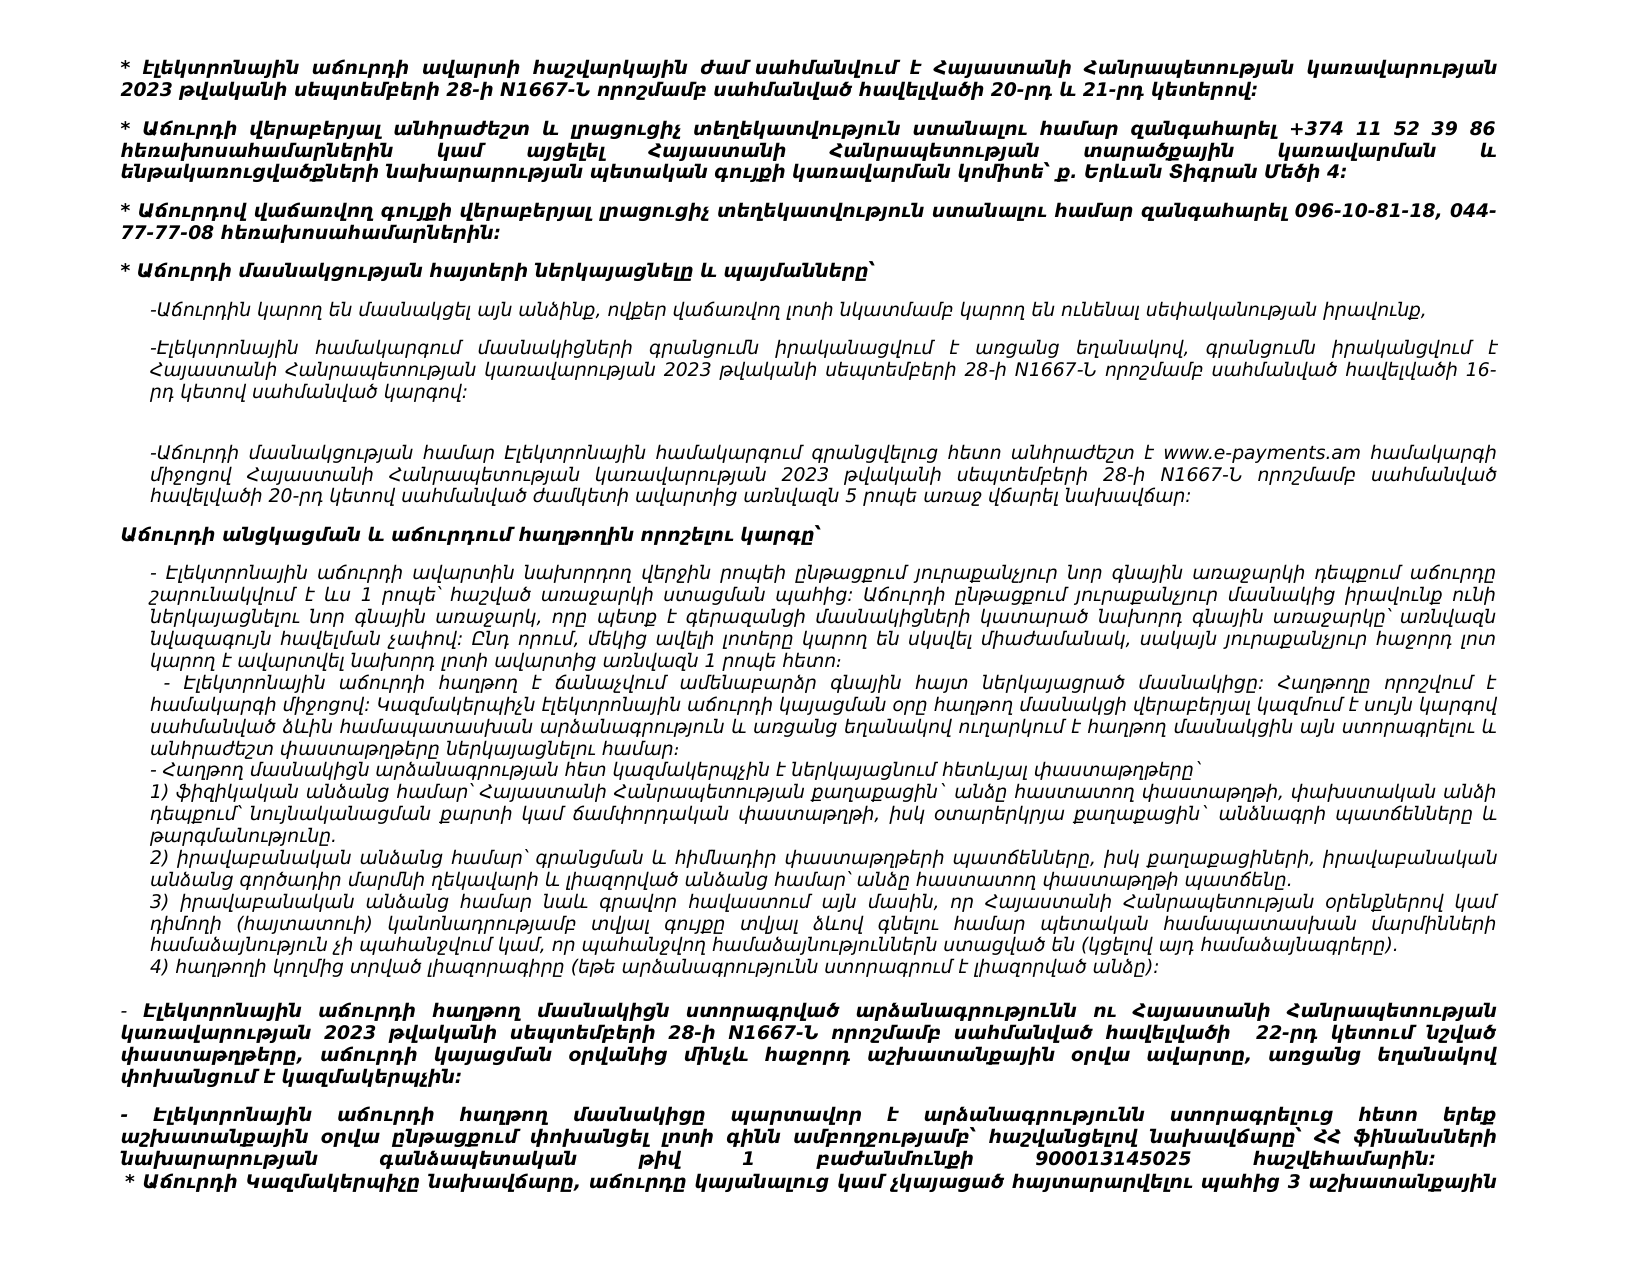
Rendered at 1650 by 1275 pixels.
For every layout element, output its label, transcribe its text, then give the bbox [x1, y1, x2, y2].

text * Աճուրդի մասնակցության հայտերի ներկայացնելը և պայմանները՝ [120, 260, 1500, 282]
text -Էլեկտրոնային համակարգում մասնակիցների գրանցումն իրականացվում է առցանց եղանակով, գրանցումն իրականցվում է Հայաստանի Հանրապետության կառավարության 2023 թվականի սեպտեմբերի 28-ի N1667-Ն որոշմամբ սահմանված հավելվածի 16-րդ կետով սահմանված կարգով: [150, 337, 1500, 403]
text 4) հաղթողի կողմից տրված լիազորագիրը (եթե արձանագրությունն ստորագրում է լիազորված անձը): [150, 956, 1500, 978]
text - Էլեկտրոնային աճուրդի հաղթող է ճանաչվում ամենաբարձր գնային հայտ ներկայացրած մասնակիցը: Հաղթողը որոշվում է համակարգի միջոցով: Կազմակերպիչն էլեկտրոնային աճուրդի կայացման օրը հաղթող մասնակցի վերաբերյալ կազմում է սույն կարգով սահմանված ձևին համապատասխան արձանագրություն և առցանց եղանակով ուղարկում է հաղթող մասնակցին այն ստորագրելու և անհրաժեշտ փաստաթղթերը ներկայացնելու համար։ [150, 672, 1500, 759]
text -Աճուրդի մասնակցության համար Էլեկտրոնային համակարգում գրանցվելուց հետո անհրաժեշտ է www.e-payments.am համակարգի միջոցով Հայաստանի Հանրապետության կառավարության 2023 թվականի սեպտեմբերի 28-ի N1667-Ն որոշմամբ սահմանված հավելվածի 20-րդ կետով սահմանված ժամկետի ավարտից առնվազն 5 րոպե առաջ վճարել նախավճար: [150, 420, 1500, 507]
text - Հաղթող մասնակիցն արձանագրության հետ կազմակերպչին է ներկայացնում հետևյալ փաստաթղթերը` [150, 759, 1500, 781]
text Աճուրդի անցկացման և աճուրդում հաղթողին որոշելու կարգը՝ [120, 524, 1500, 546]
text - Էլեկտրոնային աճուրդի հաղթող մասնակիցն ստորագրված արձանագրությունն ու Հայաստանի Հանրապետության կառավարության 2023 թվականի սեպտեմբերի 28-ի N1667-Ն որոշմամբ սահմանված հավելվածի 22-րդ կետում նշված փաստաթղթերը, աճուրդի կայացման օրվանից մինչև հաջորդ աշխատանքային օրվա ավարտը, առցանց եղանակով փոխանցում է կազմակերպչին: [120, 1000, 1500, 1087]
text 1) ֆիզիկական անձանց համար՝ Հայաստանի Հանրապետության քաղաքացին` անձը հաստատող փաստաթղթի, փախստական անձի դեպքում՝ նույնականացման քարտի կամ ճամփորդական փաստաթղթի, իսկ օտարերկրյա քաղաքացին` անձնագրի պատճենները և թարգմանությունը. [150, 781, 1500, 847]
text - Էլեկտրոնային աճուրդի ավարտին նախորդող վերջին րոպեի ընթացքում յուրաքանչյուր նոր գնային առաջարկի դեպքում աճուրդը շարունակվում է ևս 1 րոպե՝ հաշված առաջարկի ստացման պահից: Աճուրդի ընթացքում յուրաքանչյուր մասնակից իրավունք ունի ներկայացնելու նոր գնային առաջարկ, որը պետք է գերազանցի մասնակիցների կատարած նախորդ գնային առաջարկը՝ առնվազն նվազագույն հավելման չափով: Ընդ որում, մեկից ավելի լոտերը կարող են սկսվել միաժամանակ, սակայն յուրաքանչյուր հաջորդ լոտ կարող է ավարտվել նախորդ լոտի ավարտից առնվազն 1 րոպե հետո։ [150, 562, 1500, 672]
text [120, 1104, 1500, 1193]
text * Աճուրդի վերաբերյալ անհրաժեշտ և լրացուցիչ տեղեկատվություն ստանալու համար զանգահարել +374 11 52 39 86 հեռախոսահամարներին կամ այցելել Հայաստանի Հանրապետության տարածքային կառավարման և ենթակառուցվածքների նախարարության պետական գույքի կառավարման կոմիտե՝ ք․ Երևան Տիգրան Մեծի 4։ [120, 118, 1500, 183]
text * Աճուրդով վաճառվող գույքի վերաբերյալ լրացուցիչ տեղեկատվություն ստանալու համար զանգահարել 096-10-81-18, 044-77-77-08 հեռախոսահամարներին։ [120, 200, 1500, 244]
text -Աճուրդին կարող են մասնակցել այն անձինք, ովքեր վաճառվող լոտի նկատմամբ կարող են ունենալ սեփականության իրավունք, [150, 299, 1500, 321]
text 2) իրավաբանական անձանց համար՝ գրանցման և հիմնադիր փաստաթղթերի պատճենները, իսկ քաղաքացիների, իրավաբանական անձանց գործադիր մարմնի ղեկավարի և լիազորված անձանց համար՝ անձը հաստատող փաստաթղթի պատճենը. [150, 847, 1500, 891]
text * էլեկտրոնային աճուրդի ավարտի հաշվարկային ժամ սահմանվում է Հայաստանի Հանրապետության կառավարության 2023 թվականի սեպտեմբերի 28-ի N1667-Ն որոշմամբ սահմանված հավելվածի 20-րդ և 21-րդ կետերով: [120, 56, 1500, 101]
text 3) իրավաբանական անձանց համար նաև գրավոր հավաստում այն մասին, որ Հայաստանի Հանրապետության օրենքներով կամ դիմողի (հայտատուի) կանոնադրությամբ տվյալ գույքը տվյալ ձևով գնելու համար պետական համապատասխան մարմինների համաձայնություն չի պահանջվում կամ, որ պահանջվող համաձայնություններն ստացված են (կցելով այդ համաձայնագրերը). [150, 891, 1500, 956]
